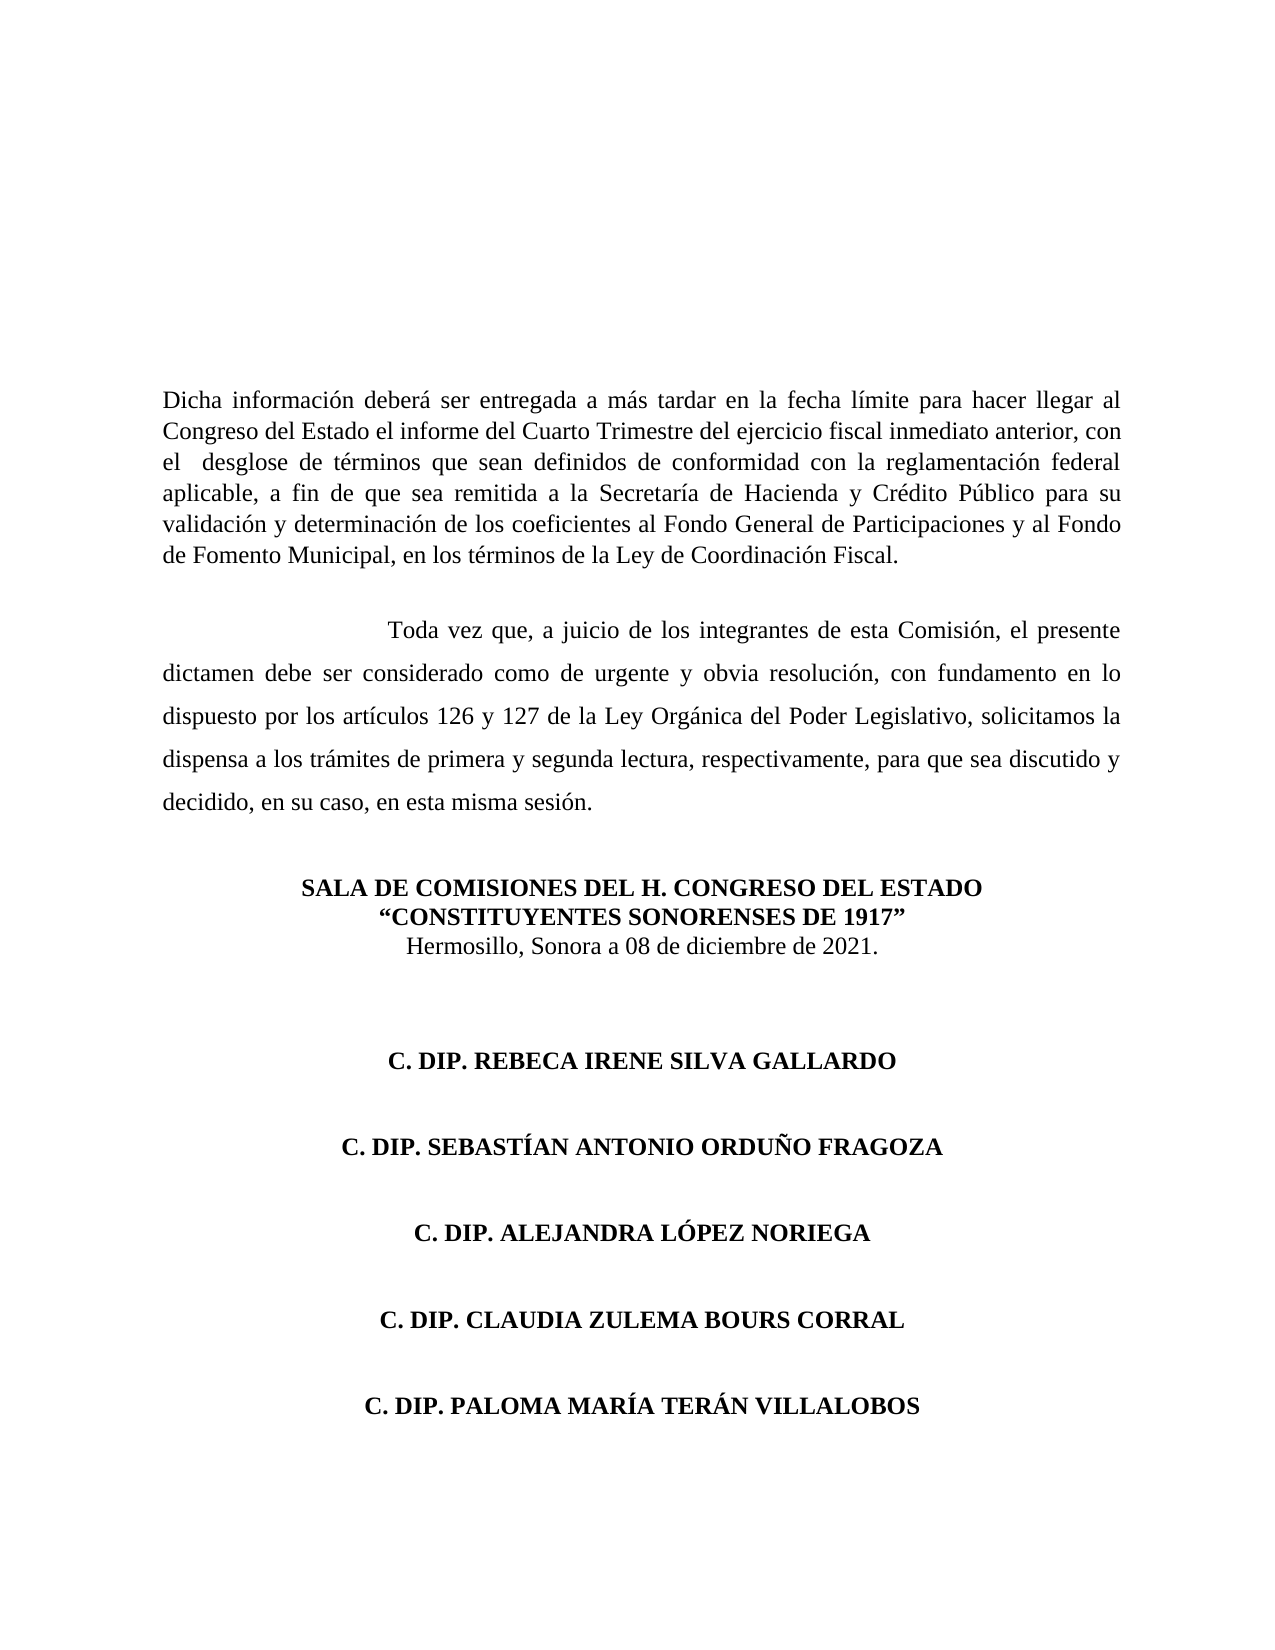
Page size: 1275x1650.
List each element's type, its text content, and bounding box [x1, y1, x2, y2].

text C. DIP. ALEJANDRA LÓPEZ NORIEGA [162, 1218, 1122, 1247]
text SALA DE COMISIONES DEL H. CONGRESO DEL ESTADO [162, 873, 1122, 902]
text “CONSTITUYENTES SONORENSES DE [162, 902, 1122, 931]
text Toda vez que, a juicio de los integrantes de esta Comisión, el presente dictamen debe ser considerado como de urgente y obvia resolución, con fundamento en lo dispuesto por los artículos 126 y 127 de la Ley Orgánica del Poder Legislativo, solicitamos la dispensa a los trámites de primera y segunda lectura, respectivamente, para que sea discutido y decidido, en su caso, en esta misma sesión. [162, 615, 1122, 816]
text Hermosillo, Sonora a 08 de diciembre de 2021. [162, 931, 1122, 960]
text C. DIP. REBECA IRENE SILVA GALLARDO [162, 1046, 1122, 1075]
text C. DIP. SEBASTÍAN ANTONIO ORDUÑO FRAGOZA [162, 1132, 1122, 1161]
text Dicha información deberá ser entregada a más tardar en la fecha límite para hacer llegar al Congreso del Estado el informe del Cuarto Trimestre del ejercicio fiscal inmediato anterior, con el desglose de términos que sean definidos de conformidad con la reglamentación federal aplicable, a fin de que sea remitida a la Secretaría de Hacienda y Crédito Público para su validación y determinación de los coeficientes al Fondo General de Participaciones y al Fondo de Fomento Municipal, en los términos de la Ley de Coordinación Fiscal. [162, 385, 1122, 569]
text C. DIP. CLAUDIA ZULEMA BOURS CORRAL [162, 1305, 1122, 1333]
text C. DIP. PALOMA MARÍA TERÁN VILLALOBOS [162, 1391, 1122, 1420]
